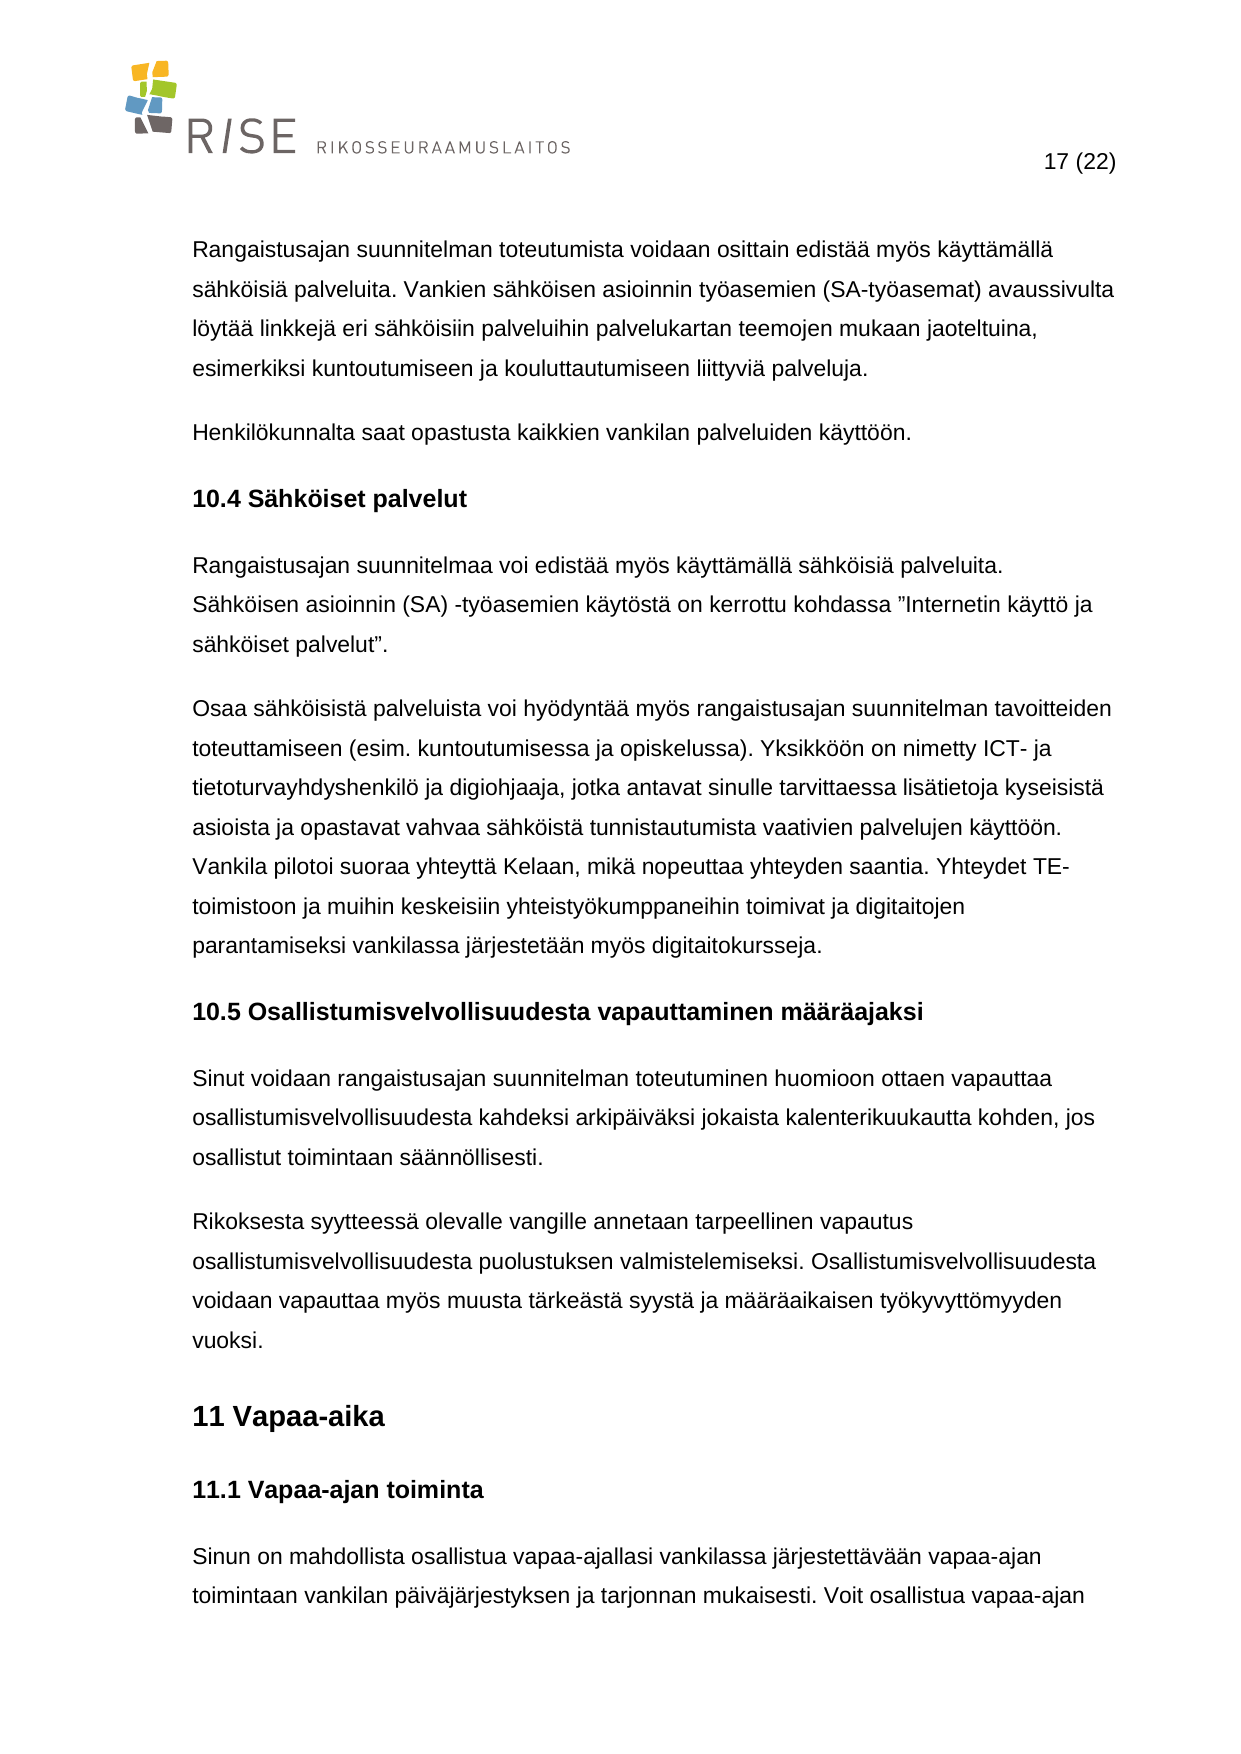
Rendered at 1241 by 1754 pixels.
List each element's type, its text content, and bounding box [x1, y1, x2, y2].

text Rikoksesta syytteessä olevalle vangille annetaan tarpeellinen vapautus osallistumisvelvollisuudesta puolustuksen valmistelemiseksi. Osallistumisvelvollisuudesta voidaan vapauttaa myös muusta tärkeästä syystä ja määräaikaisen työkyvyttömyyden vuoksi. [192, 1208, 1116, 1353]
subtitle 10.4 Sähköiset palvelut [192, 484, 1116, 512]
text Osaa sähköisistä palveluista voi hyödyntää myös rangaistusajan suunnitelman tavoitteiden toteuttamiseen (esim. kuntoutumisessa ja opiskelussa). Yksikköön on nimetty ICT- ja tietoturvayhdyshenkilö ja digiohjaaja, jotka antavat sinulle tarvittaessa lisätietoja kyseisistä asioista ja opastavat vahvaa sähköistä tunnistautumista vaativien palvelujen käyttöön. Vankila pilotoi suoraa yhteyttä Kelaan, mikä nopeuttaa yhteyden saantia. Yhteydet TE-toimistoon ja muihin keskeisiin yhteistyökumppaneihin toimivat ja digitaitojen parantamiseksi vankilassa järjestetään myös digitaitokursseja. [192, 695, 1116, 958]
text Sinut voidaan rangaistusajan suunnitelman toteutuminen huomioon ottaen vapauttaa osallistumisvelvollisuudesta kahdeksi arkipäiväksi jokaista kalenterikuukautta kohden, jos osallistut toimintaan säännöllisesti. [192, 1065, 1116, 1170]
subtitle 10.5 Osallistumisvelvollisuudesta vapauttaminen määräajaksi [192, 997, 1116, 1025]
text Henkilökunnalta saat opastusta kaikkien vankilan palveluiden käyttöön. [192, 419, 1116, 446]
text Rangaistusajan suunnitelman toteutumista voidaan osittain edistää myös käyttämällä sähköisiä palveluita. Vankien sähköisen asioinnin työasemien (SA-työasemat) avaussivulta löytää linkkejä eri sähköisiin palveluihin palvelukartan teemojen mukaan jaoteltuina, esimerkiksi kuntoutumiseen ja kouluttautumiseen liittyviä palveluja. [192, 236, 1116, 381]
subtitle 11 Vapaa-aika [192, 1399, 1116, 1433]
text Rangaistusajan suunnitelmaa voi edistää myös käyttämällä sähköisiä palveluita. Sähköisen asioinnin (SA) -työasemien käytöstä on kerrottu kohdassa ”Internetin käyttö ja sähköiset palvelut”. [192, 552, 1116, 657]
subtitle 11.1 Vapaa-ajan toiminta [192, 1475, 1116, 1503]
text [192, 1543, 1116, 1609]
